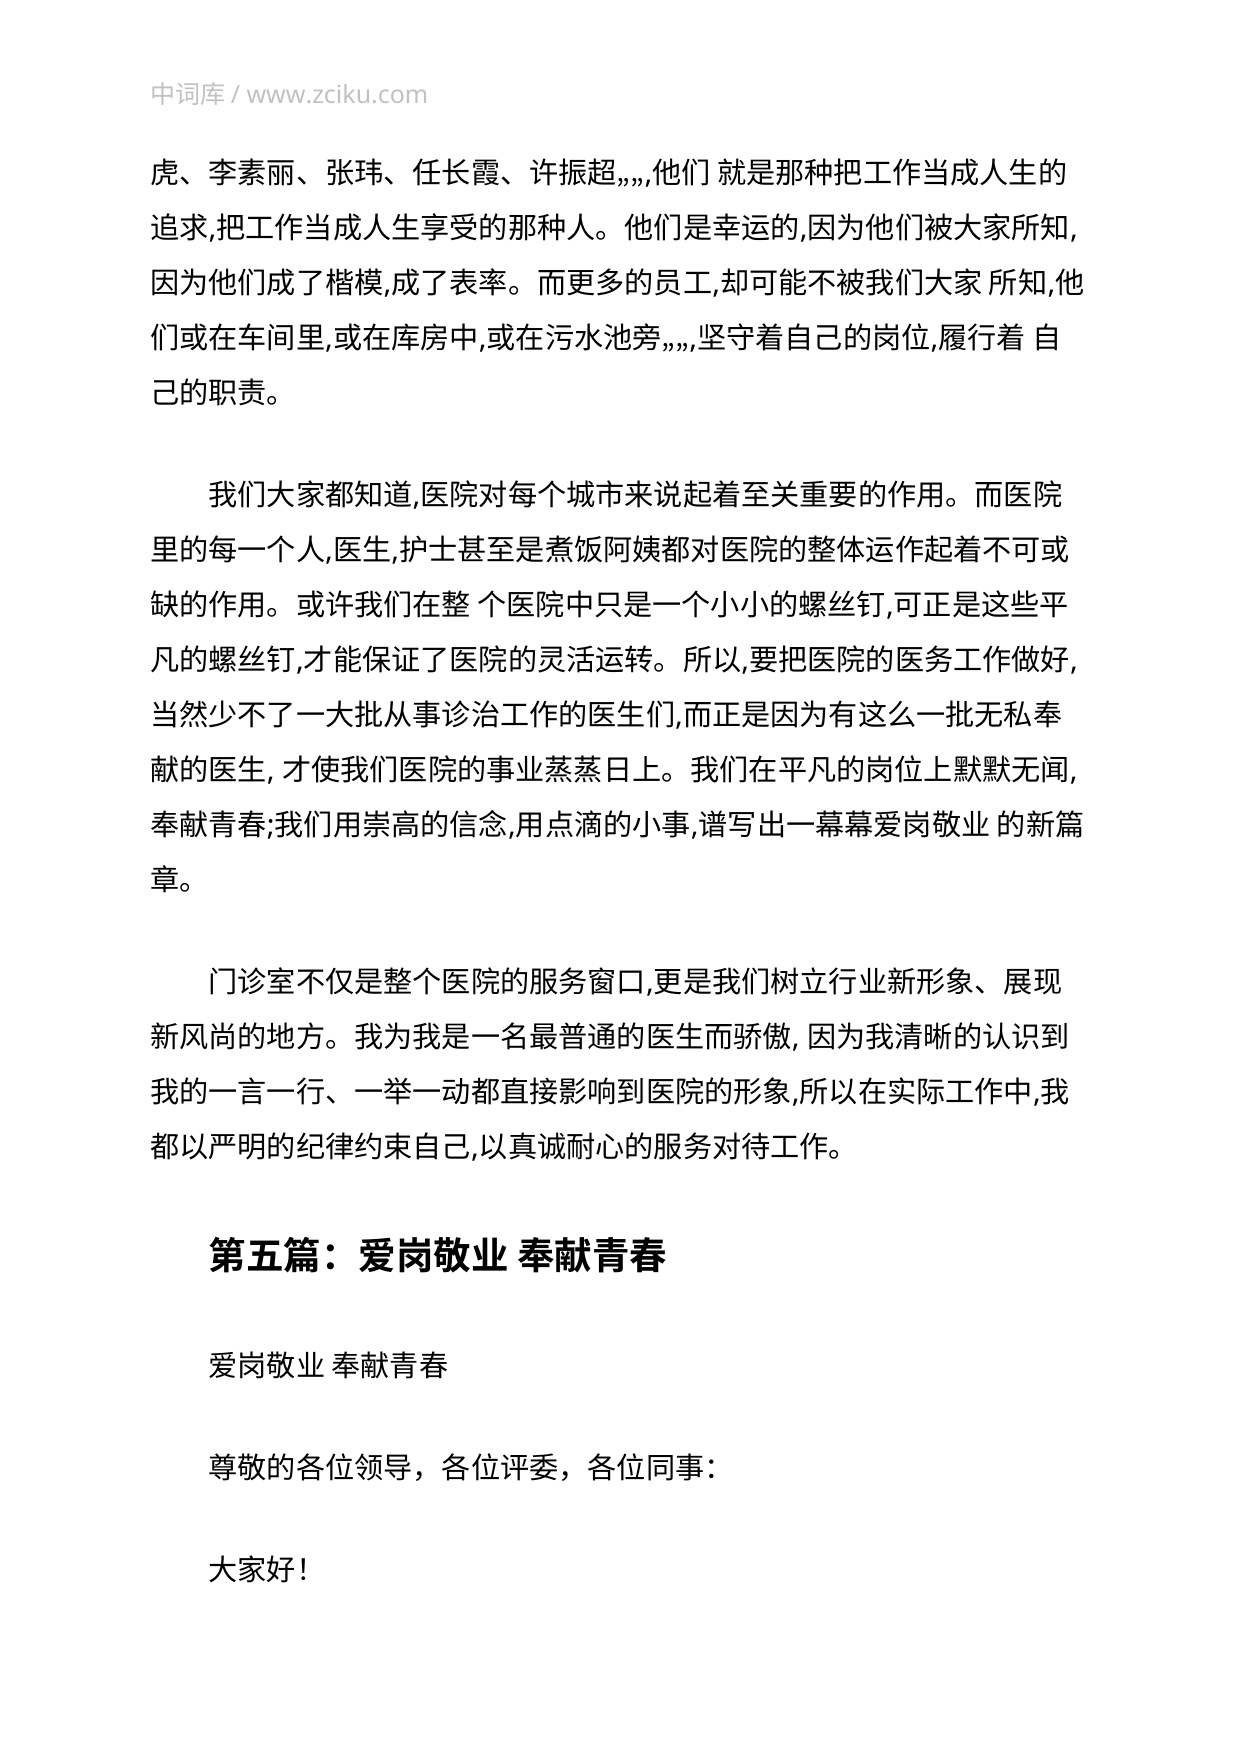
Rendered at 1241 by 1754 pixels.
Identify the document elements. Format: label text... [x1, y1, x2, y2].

text 尊敬的各位领导，各位评委，各位同事： [150, 1445, 1090, 1487]
text 爱岗敬业 奉献青春 [150, 1343, 1090, 1385]
text 门诊室不仅是整个医院的服务窗口,更是我们树立行业新形象、展现新风尚的地方。我为我是一名最普通的医生而骄傲, 因为我清晰的认识到我的一言一行、一举一动都直接影响到医院的形象,所以在实际工作中,我都以严明的纪律约束自己,以真诚耐心的服务对待工作。 [150, 958, 1090, 1166]
text 我们大家都知道,医院对每个城市来说起着至关重要的作用。而医院里的每一个人,医生,护士甚至是煮饭阿姨都对医院的整体运作起着不可或缺的作用。或许我们在整 个医院中只是一个小小的螺丝钉,可正是这些平凡的螺丝钉,才能保证了医院的灵活运转。所以,要把医院的医务工作做好,当然少不了一大批从事诊治工作的医生们,而正是因为有这么一批无私奉献的医生, 才使我们医院的事业蒸蒸日上。我们在平凡的岗位上默默无闻,奉献青春;我们用崇高的信念,用点滴的小事,谱写出一幕幕爱岗敬业 的新篇章。 [150, 472, 1090, 899]
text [150, 150, 1090, 412]
text 第五篇：爱岗敬业 奉献青春 [150, 1226, 1090, 1280]
text 大家好！ [150, 1546, 1090, 1589]
